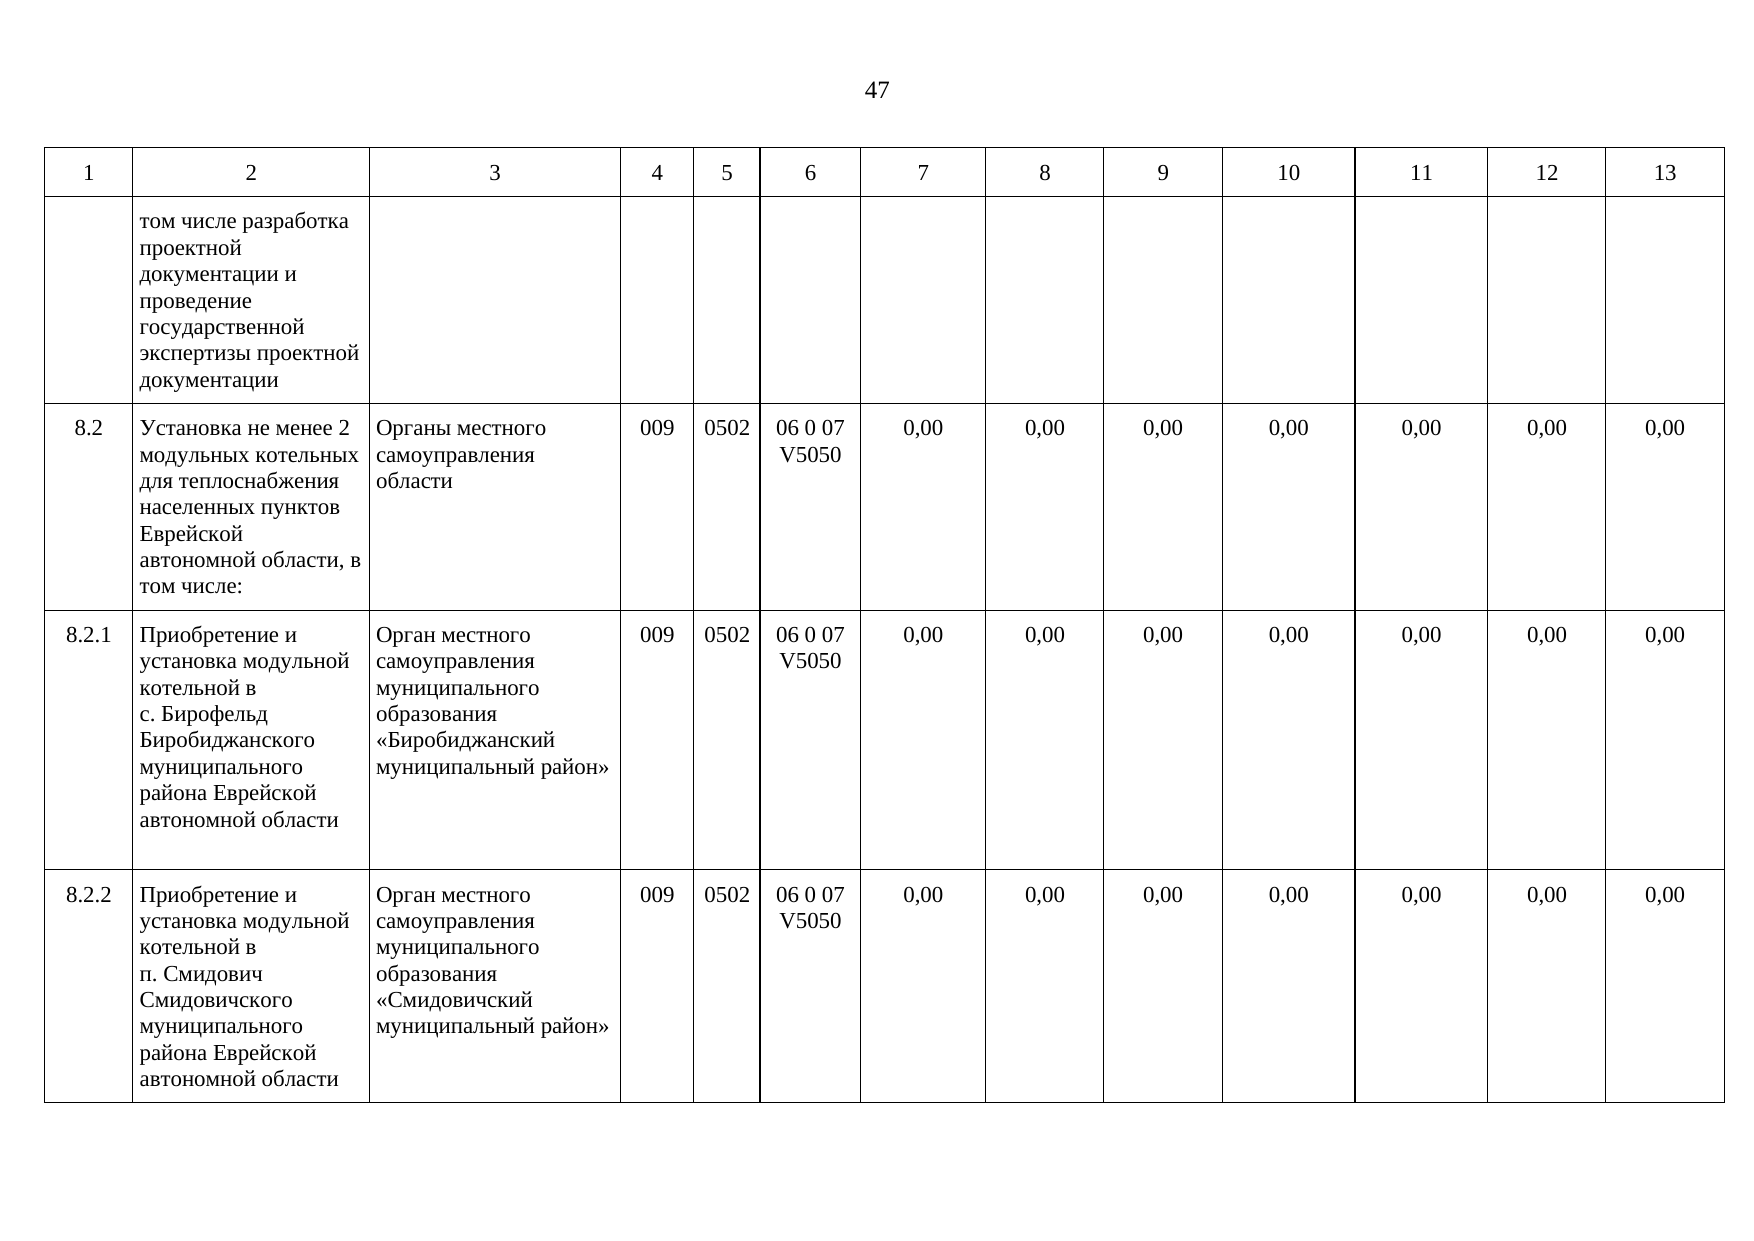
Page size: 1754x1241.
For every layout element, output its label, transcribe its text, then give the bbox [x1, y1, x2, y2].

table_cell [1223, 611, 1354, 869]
table_cell 1 [45, 148, 132, 196]
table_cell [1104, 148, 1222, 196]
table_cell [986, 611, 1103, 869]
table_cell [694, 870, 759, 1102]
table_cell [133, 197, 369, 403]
table_cell 2 [133, 148, 369, 196]
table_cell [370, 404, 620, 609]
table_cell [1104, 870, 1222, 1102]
table_cell 4 [621, 148, 693, 196]
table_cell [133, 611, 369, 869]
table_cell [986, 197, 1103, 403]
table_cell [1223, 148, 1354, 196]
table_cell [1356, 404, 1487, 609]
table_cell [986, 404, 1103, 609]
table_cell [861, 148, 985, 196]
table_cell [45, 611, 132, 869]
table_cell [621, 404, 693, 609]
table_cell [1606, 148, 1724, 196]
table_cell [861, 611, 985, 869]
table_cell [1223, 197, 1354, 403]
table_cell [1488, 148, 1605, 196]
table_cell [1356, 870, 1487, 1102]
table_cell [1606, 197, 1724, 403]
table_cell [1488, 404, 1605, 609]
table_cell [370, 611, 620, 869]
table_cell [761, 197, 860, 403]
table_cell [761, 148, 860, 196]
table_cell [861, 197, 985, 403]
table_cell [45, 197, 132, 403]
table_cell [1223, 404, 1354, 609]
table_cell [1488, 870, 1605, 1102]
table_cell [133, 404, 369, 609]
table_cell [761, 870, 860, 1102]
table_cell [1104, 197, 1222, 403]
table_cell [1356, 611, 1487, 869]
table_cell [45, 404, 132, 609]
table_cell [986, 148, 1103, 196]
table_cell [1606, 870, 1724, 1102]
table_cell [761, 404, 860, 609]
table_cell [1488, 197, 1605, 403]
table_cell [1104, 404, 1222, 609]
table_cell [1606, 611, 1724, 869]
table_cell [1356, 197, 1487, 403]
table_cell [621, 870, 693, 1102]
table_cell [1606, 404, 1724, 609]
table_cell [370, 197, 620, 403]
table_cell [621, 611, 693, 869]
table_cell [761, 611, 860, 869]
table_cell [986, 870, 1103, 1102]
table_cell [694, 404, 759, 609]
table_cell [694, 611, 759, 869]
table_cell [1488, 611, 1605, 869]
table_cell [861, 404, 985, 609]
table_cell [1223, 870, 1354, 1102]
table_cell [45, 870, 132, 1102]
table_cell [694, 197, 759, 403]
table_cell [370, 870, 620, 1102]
table_cell 5 [694, 148, 759, 196]
table_cell 3 [370, 148, 620, 196]
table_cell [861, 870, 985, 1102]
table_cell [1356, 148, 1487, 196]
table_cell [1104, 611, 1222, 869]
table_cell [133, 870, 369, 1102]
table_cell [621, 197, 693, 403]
